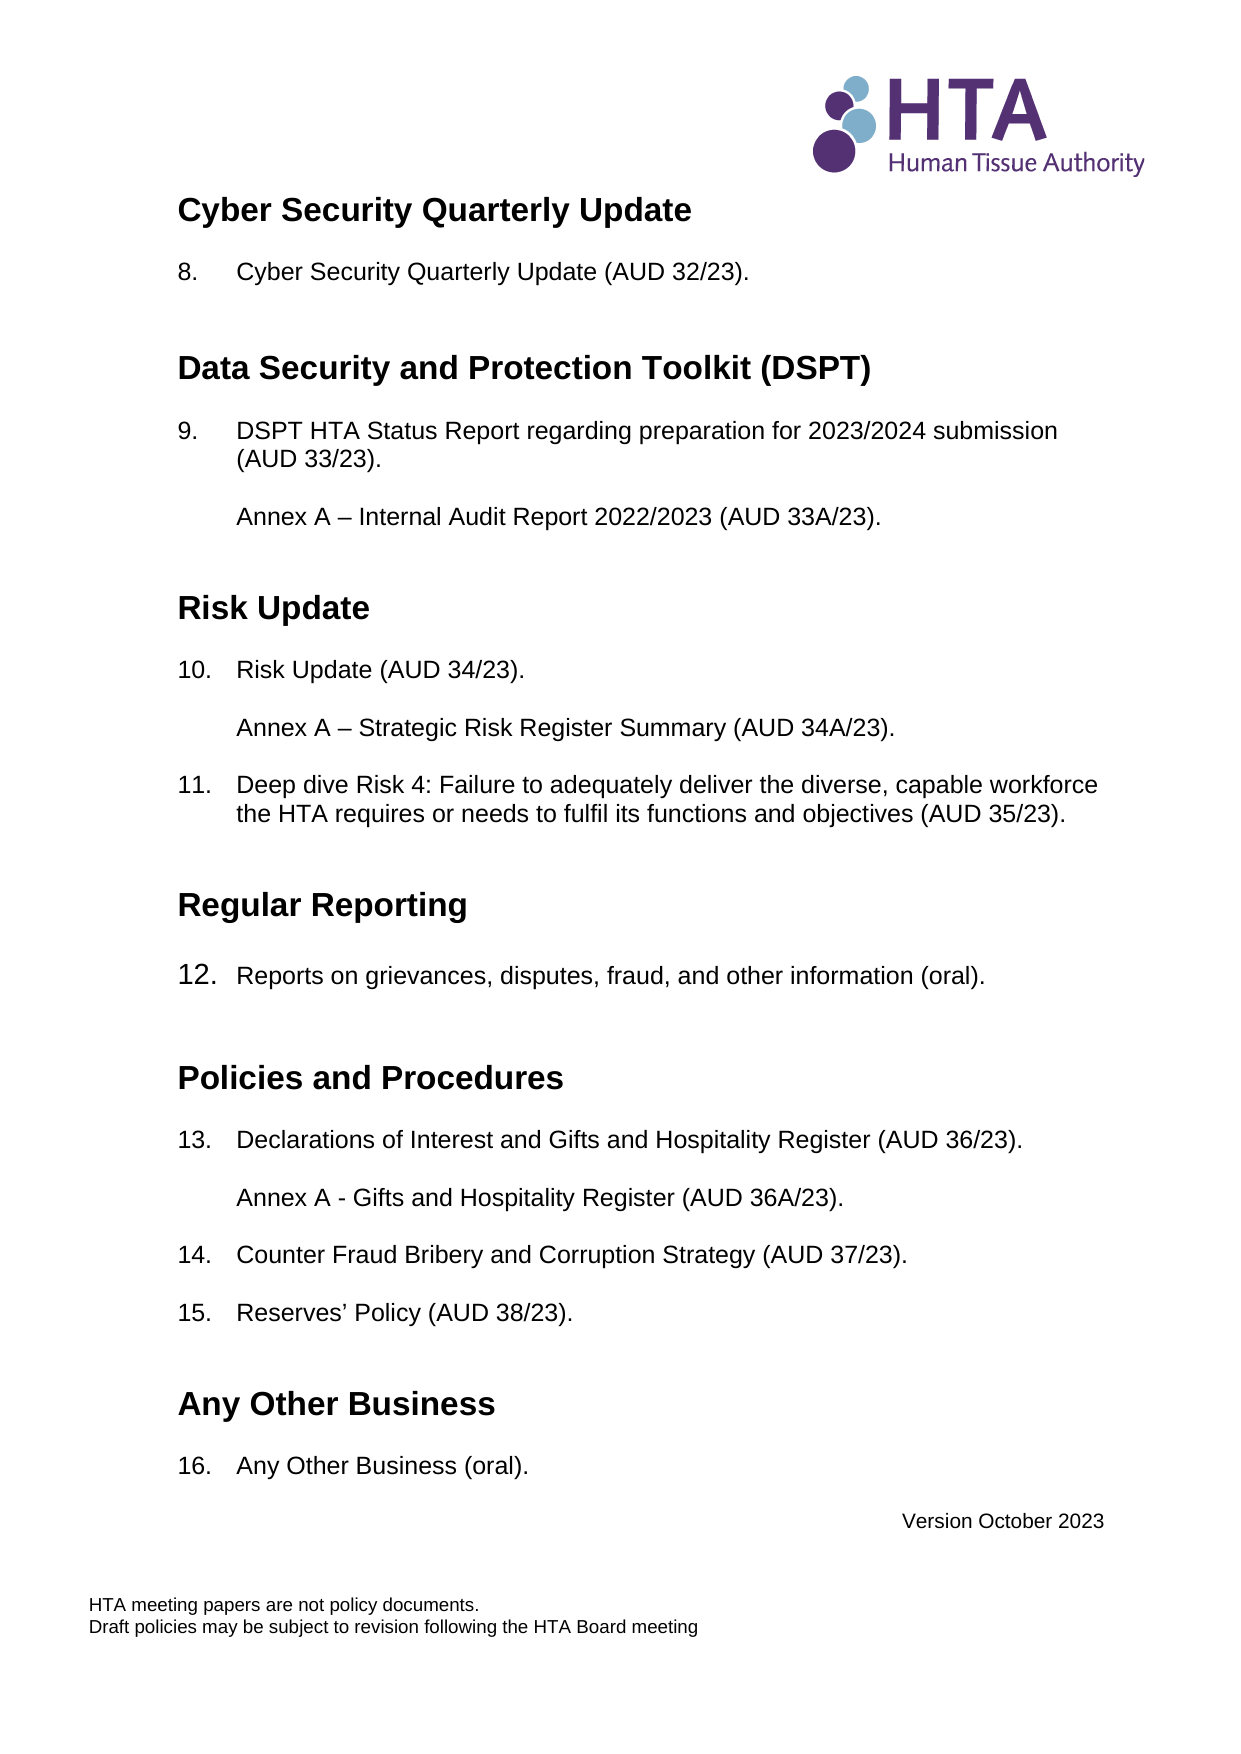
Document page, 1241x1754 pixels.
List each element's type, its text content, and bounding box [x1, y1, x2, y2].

list Reports on grievances, disputes, fraud, and other information (oral). [177, 957, 1104, 991]
text Any Other Business [177, 1384, 1104, 1422]
text Version October 2023 [177, 1508, 1104, 1532]
subtitle Deep dive Risk 4: Failure to adequately deliver the diverse, capable workforce the HTA requires or needs to fulfil its functions and objectives (AUD 35/23). [177, 770, 1104, 828]
text Policies and Procedures [177, 1058, 1104, 1096]
list Any Other Business (oral). [177, 1451, 1104, 1480]
list DSPT HTA Status Report regarding preparation for 2023/2024 submission (AUD 33/23). [177, 416, 1104, 473]
subtitle Cyber Security Quarterly Update [177, 190, 1104, 229]
list Reserves’ Policy (AUD 38/23). [177, 1298, 1104, 1326]
picture [813, 76, 1145, 177]
list Annex A – Internal Audit Report 2022/2023 (AUD 33A/23). [236, 502, 1104, 531]
subtitle Risk Update (AUD 34/23). [177, 655, 1104, 684]
subtitle Annex A – Strategic Risk Register Summary (AUD 34A/23). [236, 713, 1104, 742]
list Annex A - Gifts and Hospitality Register (AUD 36A/23). [236, 1183, 1104, 1211]
list Declarations of Interest and Gifts and Hospitality Register (AUD 36/23). [177, 1125, 1104, 1154]
subtitle Data Security and Protection Toolkit (DSPT) [177, 348, 1104, 387]
subtitle Risk Update [177, 588, 1104, 627]
text Regular Reporting [177, 885, 1104, 924]
list Counter Fraud Bribery and Corruption Strategy (AUD 37/23). [177, 1240, 1104, 1269]
list Cyber Security Quarterly Update (AUD 32/23). [177, 257, 1104, 286]
